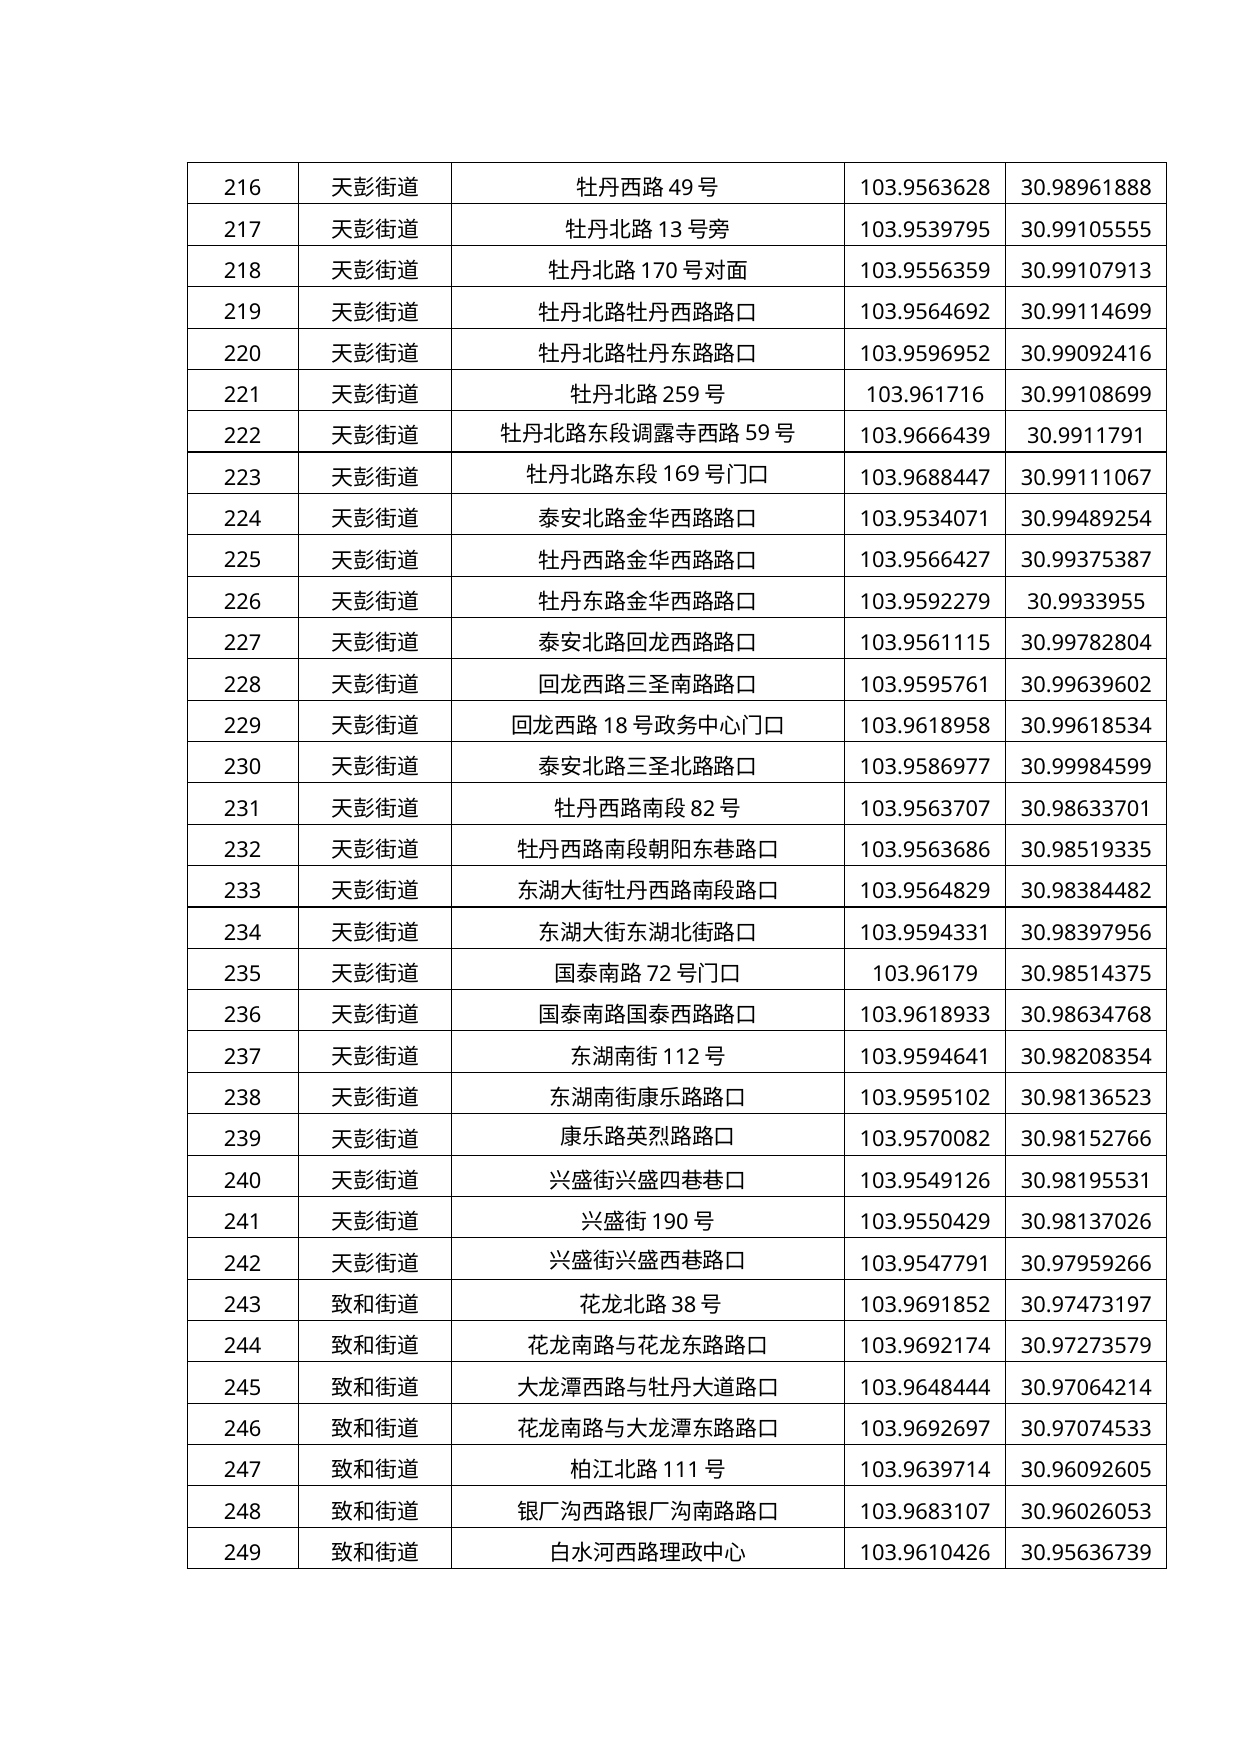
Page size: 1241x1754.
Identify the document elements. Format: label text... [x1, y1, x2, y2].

table_cell 天彭街道 [299, 1197, 451, 1237]
table_cell 柏江北路111号 [452, 1445, 844, 1485]
table_cell 致和街道 [299, 1528, 451, 1568]
table_cell 103.9639714 [845, 1445, 1005, 1485]
table_cell 花龙南路与大龙潭东路路口 [452, 1404, 844, 1444]
table_cell 103.96179 [845, 949, 1005, 989]
table_cell 30.98136523 [1006, 1073, 1166, 1113]
table_cell 103.961716 [845, 370, 1005, 410]
table_cell 30.98397956 [1006, 908, 1166, 948]
table_cell 天彭街道 [299, 701, 451, 741]
table_cell 239 [188, 1114, 298, 1154]
table_cell 103.9594331 [845, 908, 1005, 948]
table_cell 103.9596952 [845, 329, 1005, 369]
table_cell 牡丹北路259号 [452, 370, 844, 410]
table_cell 康乐路英烈路路口 [452, 1114, 844, 1154]
table_cell 天彭街道 [299, 1073, 451, 1113]
table_cell 牡丹北路东段调露寺西路59号 [452, 411, 844, 451]
table_cell 30.99111067 [1006, 453, 1166, 493]
table_cell 天彭街道 [299, 1238, 451, 1278]
table_cell 兴盛街190号 [452, 1197, 844, 1237]
table_cell 103.9691852 [845, 1280, 1005, 1320]
table_cell 30.98195531 [1006, 1156, 1166, 1196]
table_cell 30.96026053 [1006, 1486, 1166, 1527]
table_cell 30.98634768 [1006, 990, 1166, 1030]
table_cell 30.99092416 [1006, 329, 1166, 369]
table_cell 30.99984599 [1006, 742, 1166, 782]
table_cell 30.96092605 [1006, 1445, 1166, 1485]
table_cell 30.98384482 [1006, 866, 1166, 906]
table_cell 天彭街道 [299, 287, 451, 327]
table_cell 238 [188, 1073, 298, 1113]
table_cell 牡丹西路49号 [452, 163, 844, 203]
table_cell 103.9683107 [845, 1486, 1005, 1527]
table_cell 103.9563707 [845, 783, 1005, 824]
table_cell 天彭街道 [299, 866, 451, 906]
table_cell 大龙潭西路与牡丹大道路口 [452, 1362, 844, 1403]
table_cell 30.99375387 [1006, 535, 1166, 576]
table_cell 泰安北路回龙西路路口 [452, 618, 844, 658]
table_cell 30.97959266 [1006, 1238, 1166, 1278]
table_cell 致和街道 [299, 1362, 451, 1403]
table_cell 228 [188, 659, 298, 699]
table_cell 30.99105555 [1006, 204, 1166, 245]
table_cell 225 [188, 535, 298, 576]
table_cell 240 [188, 1156, 298, 1196]
table_cell 103.9539795 [845, 204, 1005, 245]
table_cell 103.9594641 [845, 1031, 1005, 1072]
table_cell 天彭街道 [299, 949, 451, 989]
table_cell 236 [188, 990, 298, 1030]
table_cell 致和街道 [299, 1486, 451, 1527]
table_cell 103.9564692 [845, 287, 1005, 327]
table_cell 花龙北路38号 [452, 1280, 844, 1320]
table_cell 30.99489254 [1006, 494, 1166, 534]
table_cell 泰安北路三圣北路路口 [452, 742, 844, 782]
table_cell 天彭街道 [299, 246, 451, 286]
table_cell 牡丹北路牡丹东路路口 [452, 329, 844, 369]
table_cell 致和街道 [299, 1404, 451, 1444]
table_cell 103.9550429 [845, 1197, 1005, 1237]
table_cell 232 [188, 825, 298, 865]
table_cell 天彭街道 [299, 370, 451, 410]
table_cell 218 [188, 246, 298, 286]
table_cell 231 [188, 783, 298, 824]
table_cell 103.9592279 [845, 577, 1005, 617]
table_cell 致和街道 [299, 1280, 451, 1320]
table_cell 天彭街道 [299, 742, 451, 782]
table_cell 222 [188, 411, 298, 451]
table_cell 天彭街道 [299, 329, 451, 369]
table_cell 天彭街道 [299, 535, 451, 576]
table_cell 249 [188, 1528, 298, 1568]
table_cell 241 [188, 1197, 298, 1237]
table_cell 30.99618534 [1006, 701, 1166, 741]
table_cell 103.9595102 [845, 1073, 1005, 1113]
table_cell 国泰南路国泰西路路口 [452, 990, 844, 1030]
table_cell 103.9561115 [845, 618, 1005, 658]
table_cell 223 [188, 453, 298, 493]
table_cell 230 [188, 742, 298, 782]
table_cell 245 [188, 1362, 298, 1403]
table_cell 30.98519335 [1006, 825, 1166, 865]
table_cell 30.98137026 [1006, 1197, 1166, 1237]
table_cell 牡丹北路13号旁 [452, 204, 844, 245]
table_cell 回龙西路三圣南路路口 [452, 659, 844, 699]
table_cell 103.9556359 [845, 246, 1005, 286]
table_cell 103.9618958 [845, 701, 1005, 741]
table_cell 天彭街道 [299, 783, 451, 824]
table_cell 221 [188, 370, 298, 410]
table_cell 224 [188, 494, 298, 534]
table_cell 220 [188, 329, 298, 369]
table_cell 103.9563628 [845, 163, 1005, 203]
table_cell 216 [188, 163, 298, 203]
table_cell 牡丹北路东段169号门口 [452, 453, 844, 493]
table_cell 兴盛街兴盛四巷巷口 [452, 1156, 844, 1196]
table_cell 牡丹东路金华西路路口 [452, 577, 844, 617]
table_cell 30.97473197 [1006, 1280, 1166, 1320]
table_cell 30.95636739 [1006, 1528, 1166, 1568]
table_cell 牡丹北路牡丹西路路口 [452, 287, 844, 327]
table_cell 229 [188, 701, 298, 741]
table_cell 103.9610426 [845, 1528, 1005, 1568]
table_cell 白水河西路理政中心 [452, 1528, 844, 1568]
table_cell 30.99108699 [1006, 370, 1166, 410]
table_cell 天彭街道 [299, 453, 451, 493]
table_cell 103.9618933 [845, 990, 1005, 1030]
table_cell 天彭街道 [299, 1156, 451, 1196]
table_cell 天彭街道 [299, 825, 451, 865]
table_cell 花龙南路与花龙东路路口 [452, 1321, 844, 1361]
table_cell 103.9534071 [845, 494, 1005, 534]
table_cell 天彭街道 [299, 494, 451, 534]
table_cell 天彭街道 [299, 990, 451, 1030]
table_cell 牡丹西路金华西路路口 [452, 535, 844, 576]
table_cell 103.9595761 [845, 659, 1005, 699]
table_cell 30.97273579 [1006, 1321, 1166, 1361]
table_cell 天彭街道 [299, 1114, 451, 1154]
table_cell 103.9688447 [845, 453, 1005, 493]
table_cell 246 [188, 1404, 298, 1444]
table_cell 东湖南街112号 [452, 1031, 844, 1072]
table_cell 天彭街道 [299, 411, 451, 451]
table_cell 天彭街道 [299, 1031, 451, 1072]
table_cell 244 [188, 1321, 298, 1361]
table_cell 30.99114699 [1006, 287, 1166, 327]
table_cell 243 [188, 1280, 298, 1320]
table_cell 天彭街道 [299, 577, 451, 617]
table_cell 103.9586977 [845, 742, 1005, 782]
table_cell 103.9570082 [845, 1114, 1005, 1154]
table_cell 227 [188, 618, 298, 658]
table_cell 东湖大街东湖北街路口 [452, 908, 844, 948]
table_cell 103.9547791 [845, 1238, 1005, 1278]
table_cell 30.98514375 [1006, 949, 1166, 989]
table_cell 30.97074533 [1006, 1404, 1166, 1444]
table_cell 234 [188, 908, 298, 948]
table_cell 226 [188, 577, 298, 617]
table_cell 103.9666439 [845, 411, 1005, 451]
table_cell 103.9549126 [845, 1156, 1005, 1196]
table_cell 东湖大街牡丹西路南段路口 [452, 866, 844, 906]
table_cell 回龙西路18号政务中心门口 [452, 701, 844, 741]
table_cell 247 [188, 1445, 298, 1485]
table_cell 天彭街道 [299, 163, 451, 203]
table_cell 103.9692174 [845, 1321, 1005, 1361]
table_cell 30.98961888 [1006, 163, 1166, 203]
table_cell 30.98633701 [1006, 783, 1166, 824]
table_cell 天彭街道 [299, 908, 451, 948]
table_cell 248 [188, 1486, 298, 1527]
table_cell 103.9564829 [845, 866, 1005, 906]
table_cell 天彭街道 [299, 618, 451, 658]
table_cell 237 [188, 1031, 298, 1072]
table_cell 国泰南路72号门口 [452, 949, 844, 989]
table_cell 东湖南街康乐路路口 [452, 1073, 844, 1113]
table_cell 30.9911791 [1006, 411, 1166, 451]
table_cell 兴盛街兴盛西巷路口 [452, 1238, 844, 1278]
table_cell 30.98208354 [1006, 1031, 1166, 1072]
table_cell 30.97064214 [1006, 1362, 1166, 1403]
table_cell 103.9648444 [845, 1362, 1005, 1403]
table_cell 30.99107913 [1006, 246, 1166, 286]
table_cell 致和街道 [299, 1321, 451, 1361]
table_cell 217 [188, 204, 298, 245]
table_cell 219 [188, 287, 298, 327]
table_cell 牡丹西路南段朝阳东巷路口 [452, 825, 844, 865]
table_cell 天彭街道 [299, 204, 451, 245]
table_cell 泰安北路金华西路路口 [452, 494, 844, 534]
table_cell 103.9563686 [845, 825, 1005, 865]
table_cell 233 [188, 866, 298, 906]
table_cell 30.98152766 [1006, 1114, 1166, 1154]
table_cell 103.9692697 [845, 1404, 1005, 1444]
table_cell 30.99639602 [1006, 659, 1166, 699]
table_cell 银厂沟西路银厂沟南路路口 [452, 1486, 844, 1527]
table_cell 235 [188, 949, 298, 989]
table_cell 242 [188, 1238, 298, 1278]
table_cell 天彭街道 [299, 659, 451, 699]
table_cell 牡丹北路170号对面 [452, 246, 844, 286]
table_cell 致和街道 [299, 1445, 451, 1485]
table_cell 牡丹西路南段82号 [452, 783, 844, 824]
table_cell 103.9566427 [845, 535, 1005, 576]
table_cell 30.9933955 [1006, 577, 1166, 617]
table_cell 30.99782804 [1006, 618, 1166, 658]
